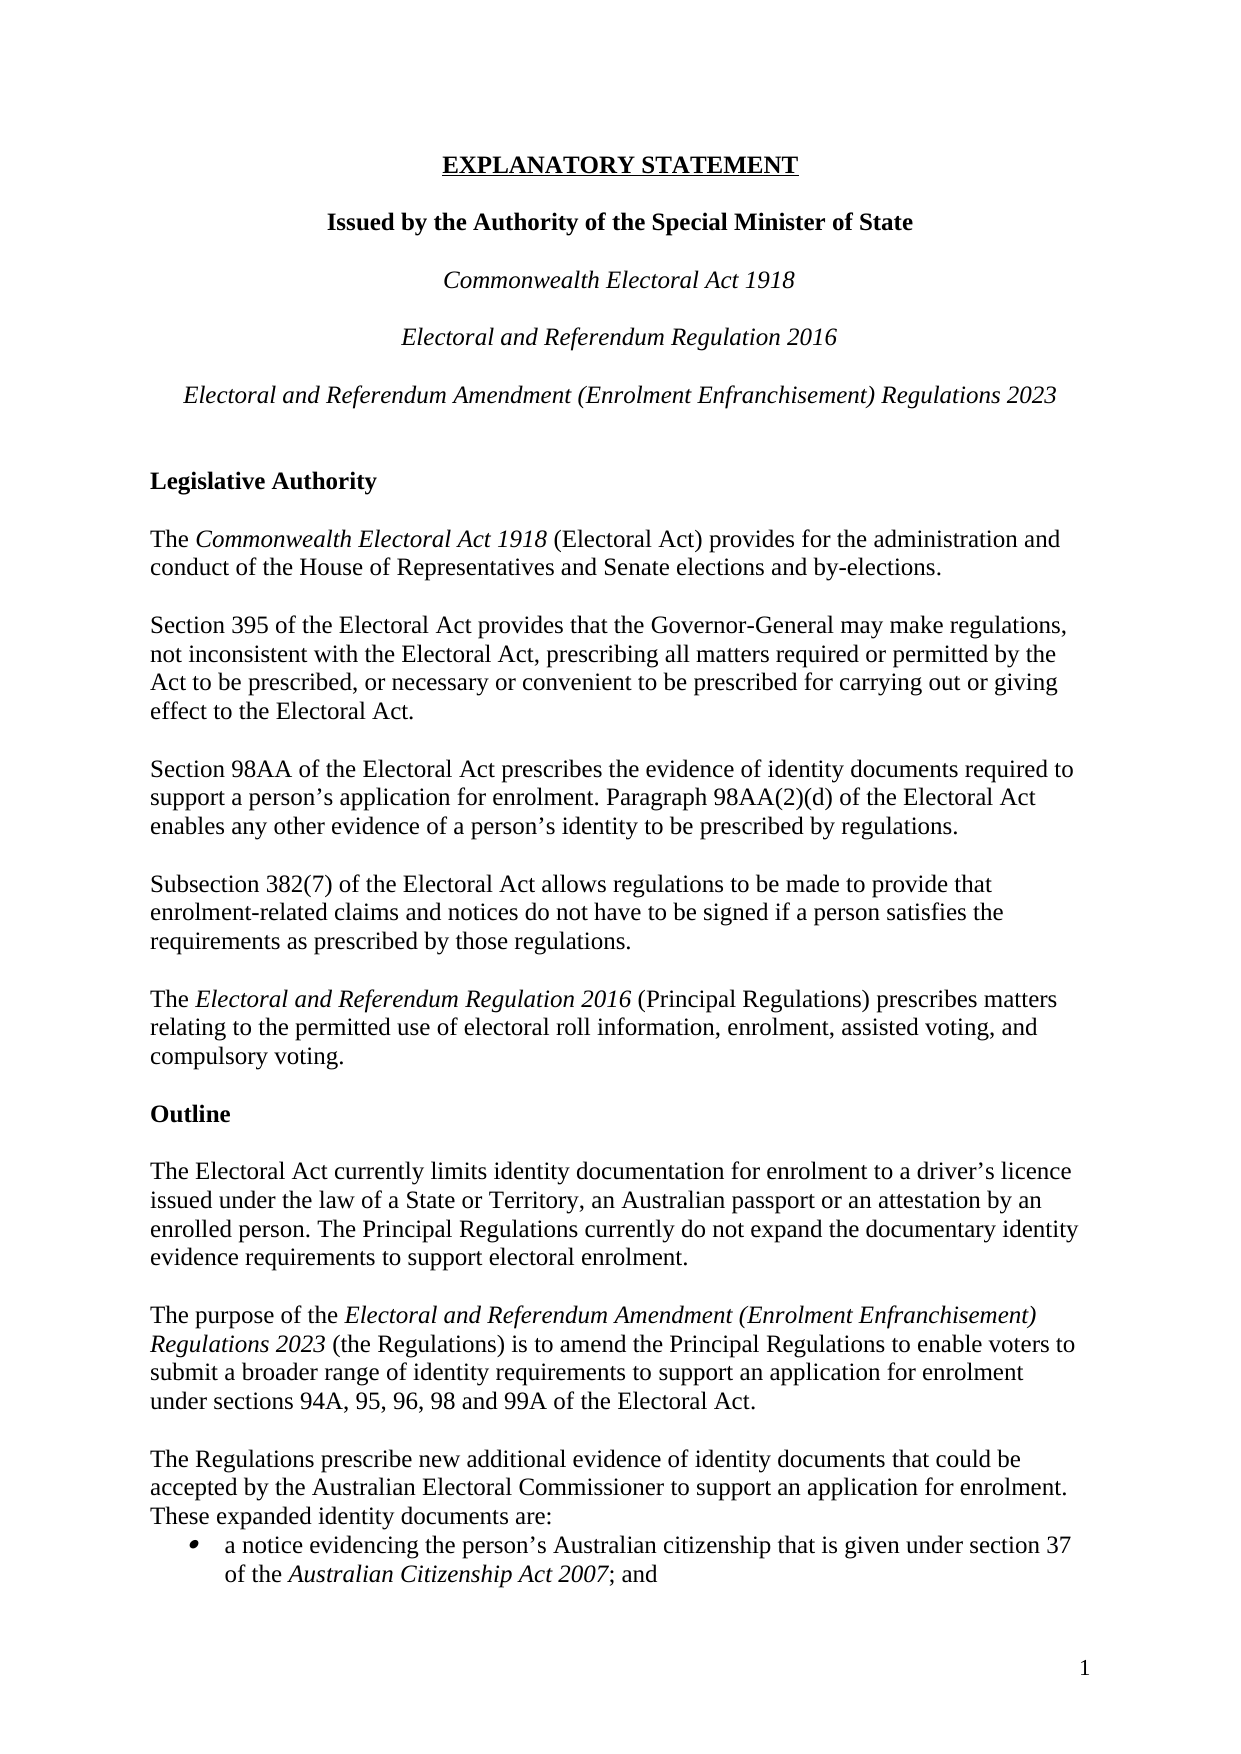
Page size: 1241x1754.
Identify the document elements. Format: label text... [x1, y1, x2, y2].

list a notice evidencing the person’s Australian citizenship that is given under section 37 of the Australian Citizenship Act 2007; and [187, 1530, 1090, 1587]
text Subsection 382(7) of the Electoral Act allows regulations to be made to provide that enrolment-related claims and notices do not have to be signed if a person satisfies the requirements as prescribed by those regulations. [150, 869, 1081, 955]
text EXPLANATORY STATEMENT [150, 150, 1090, 179]
text Electoral and Referendum Regulation 2016 [150, 322, 1090, 351]
text The Electoral Act currently limits identity documentation for enrolment to a driver’s licence issued under the law of a State or Territory, an Australian passport or an attestation by an enrolled person. The Principal Regulations currently do not expand the documentary identity evidence requirements to support electoral enrolment. [150, 1156, 1081, 1271]
text Commonwealth Electoral Act 1918 [150, 265, 1090, 294]
text The Commonwealth Electoral Act 1918 (Electoral Act) provides for the administration and conduct of the House of Representatives and Senate elections and by-elections. [150, 524, 1081, 581]
text Electoral and Referendum Amendment (Enrolment Enfranchisement) Regulations 2023 [150, 380, 1090, 409]
text Section 395 of the Electoral Act provides that the Governor-General may make regulations, not inconsistent with the Electoral Act, prescribing all matters required or permitted by the Act to be prescribed, or necessary or convenient to be prescribed for carrying out or giving effect to the Electoral Act. [150, 610, 1081, 725]
text Issued by the Authority of the Special Minister of State [150, 207, 1090, 236]
text The Electoral and Referendum Regulation 2016 (Principal Regulations) prescribes matters relating to the permitted use of electoral roll information, enrolment, assisted voting, and compulsory voting. [150, 984, 1081, 1070]
text The purpose of the Electoral and Referendum Amendment (Enrolment Enfranchisement) Regulations 2023 (the Regulations) is to amend the Principal Regulations to enable voters to submit a broader range of identity requirements to support an application for enrolment under sections 94A, 95, 96, 98 and 99A of the Electoral Act. [150, 1300, 1081, 1415]
text Outline [150, 1099, 1081, 1127]
text Section 98AA of the Electoral Act prescribes the evidence of identity documents required to support a person’s application for enrolment. Paragraph 98AA(2)(d) of the Electoral Act enables any other evidence of a person’s identity to be prescribed by regulations. [150, 754, 1081, 840]
text Legislative Authority [150, 466, 1090, 495]
text The Regulations prescribe new additional evidence of identity documents that could be accepted by the Australian Electoral Commissioner to support an application for enrolment. These expanded identity documents are: [150, 1444, 1090, 1530]
